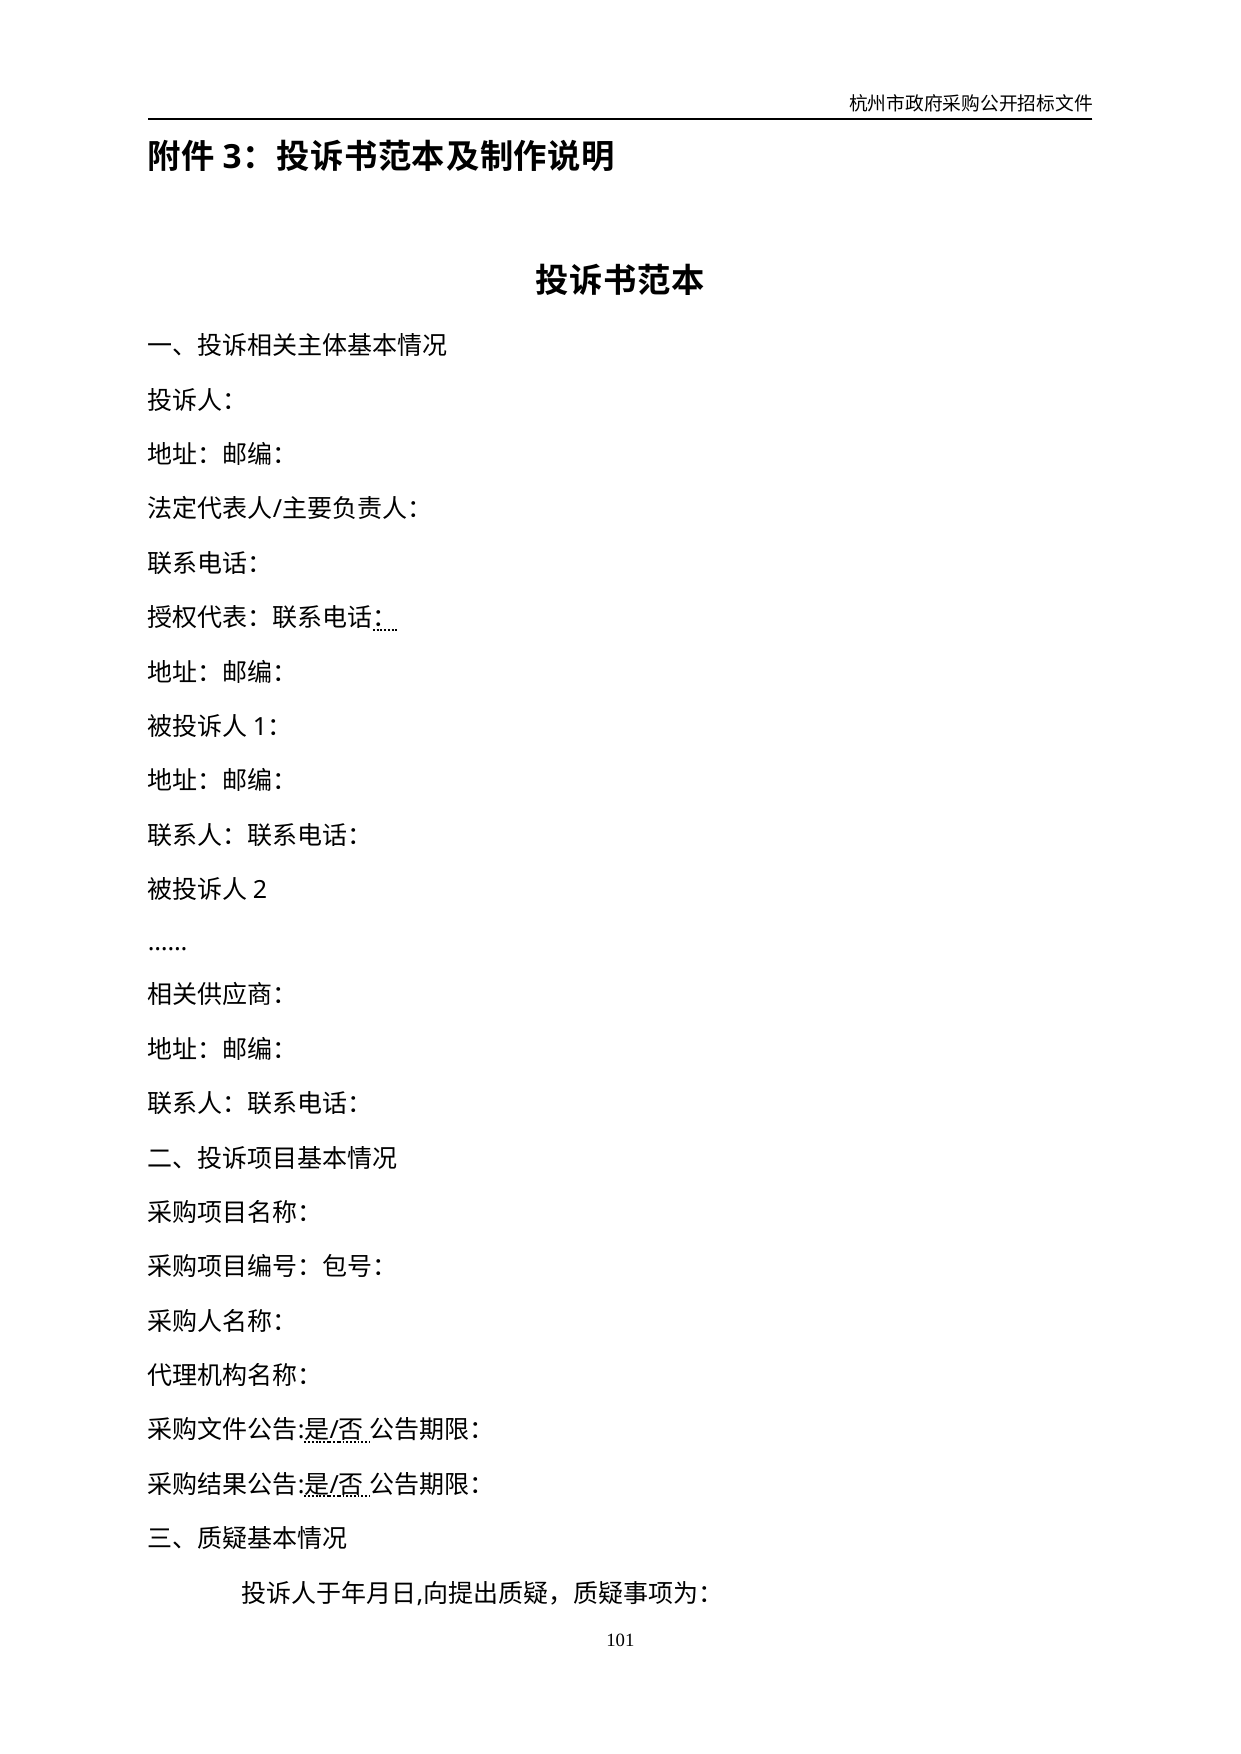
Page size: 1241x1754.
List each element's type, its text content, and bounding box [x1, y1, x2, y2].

text 二、投诉项目基本情况 [148, 1138, 1092, 1174]
text 地址：邮编： [148, 652, 1092, 688]
text …… [148, 924, 1092, 958]
text 授权代表：联系电话： [148, 598, 1092, 634]
text 投诉人于年月日,向提出质疑，质疑事项为： [191, 1573, 1092, 1609]
text 采购项目名称： [148, 1192, 1092, 1229]
text 采购项目编号：包号： [148, 1247, 1092, 1283]
text 联系人：联系电话： [148, 1084, 1092, 1120]
text 地址：邮编： [148, 434, 1092, 471]
text 联系电话： [148, 543, 1092, 579]
text 一、投诉相关主体基本情况 [148, 326, 1092, 362]
text 投诉书范本 [148, 253, 1092, 302]
text 法定代表人/主要负责人： [148, 489, 1092, 525]
text 采购文件公告:是/否 公告期限： [148, 1410, 1092, 1446]
text 被投诉人1： [148, 706, 1092, 743]
text 附件3：投诉书范本及制作说明 [148, 130, 1092, 178]
text 采购人名称： [148, 1301, 1092, 1337]
text 投诉人： [148, 380, 1092, 416]
text 代理机构名称： [148, 1356, 1092, 1392]
text 三、质疑基本情况 [148, 1519, 1092, 1555]
text 采购结果公告:是/否 公告期限： [148, 1464, 1092, 1501]
text 地址：邮编： [148, 1029, 1092, 1066]
text 联系人：联系电话： [148, 815, 1092, 851]
text 地址：邮编： [148, 761, 1092, 797]
text 相关供应商： [148, 975, 1092, 1011]
text 被投诉人2 [148, 869, 1092, 906]
